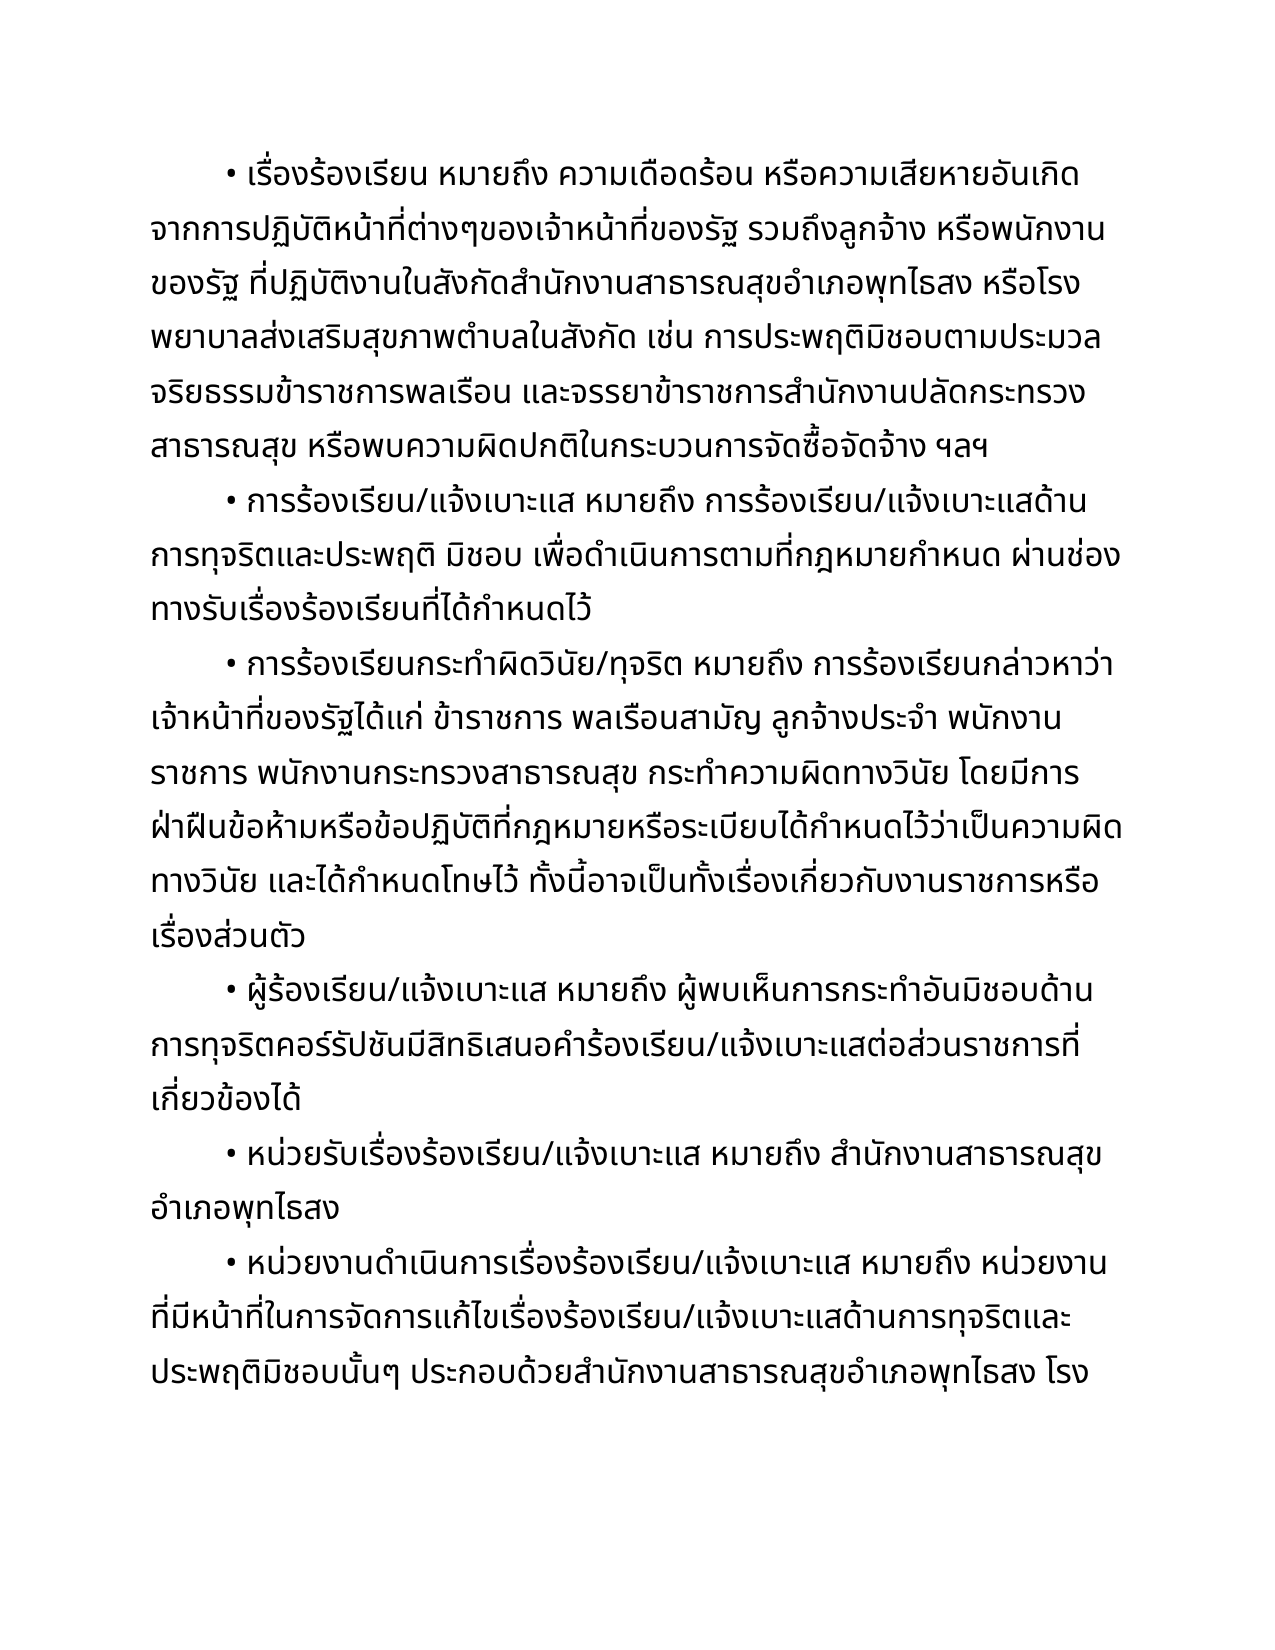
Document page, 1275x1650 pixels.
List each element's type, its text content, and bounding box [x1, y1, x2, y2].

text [150, 1239, 1125, 1398]
text • การร้องเรียน/แจ้งเบาะแส หมายถึง การร้องเรียน/แจ้งเบาะแสด้านการทุจริตและประพฤติ มิชอบ เพื่อดำเนินการตามที่กฎหมายกำหนด ผ่านช่องทางรับเรื่องร้องเรียนที่ได้กำหนดไว้ [150, 476, 1125, 636]
text • ผู้ร้องเรียน/แจ้งเบาะแส หมายถึง ผู้พบเห็นการกระทำอันมิชอบด้านการทุจริตคอร์รัปชันมีสิทธิเสนอคำร้องเรียน/แจ้งเบาะแสต่อส่วนราชการที่เกี่ยวข้องได้ [150, 966, 1125, 1126]
text • หน่วยรับเรื่องร้องเรียน/แจ้งเบาะแส หมายถึง สำนักงานสาธารณสุขอำเภอพุทไธสง [150, 1130, 1125, 1235]
text • การร้องเรียนกระทำผิดวินัย/ทุจริต หมายถึง การร้องเรียนกล่าวหาว่าเจ้าหน้าที่ของรัฐได้แก่ ข้าราชการ พลเรือนสามัญ ลูกจ้างประจำ พนักงานราชการ พนักงานกระทรวงสาธารณสุข กระทำความผิดทางวินัย โดยมีการฝ่าฝืนข้อห้ามหรือข้อปฏิบัติที่กฎหมายหรือระเบียบได้กำหนดไว้ว่าเป็นความผิดทางวินัย และได้กำหนดโทษไว้ ทั้งนี้อาจเป็นทั้งเรื่องเกี่ยวกับงานราชการหรือเรื่องส่วนตัว [150, 640, 1125, 962]
text • เรื่องร้องเรียน หมายถึง ความเดือดร้อน หรือความเสียหายอันเกิดจากการปฏิบัติหน้าที่ต่างๆของเจ้าหน้าที่ของรัฐ รวมถึงลูกจ้าง หรือพนักงานของรัฐ ที่ปฏิบัติงานในสังกัดสำนักงานสาธารณสุขอำเภอพุทไธสง หรือโรงพยาบาลส่งเสริมสุขภาพตำบลในสังกัด เช่น การประพฤติมิชอบตามประมวลจริยธรรมข้าราชการพลเรือน และจรรยาข้าราชการสำนักงานปลัดกระทรวงสาธารณสุข หรือพบความผิดปกติในกระบวนการจัดซื้อจัดจ้าง ฯลฯ [150, 150, 1125, 472]
